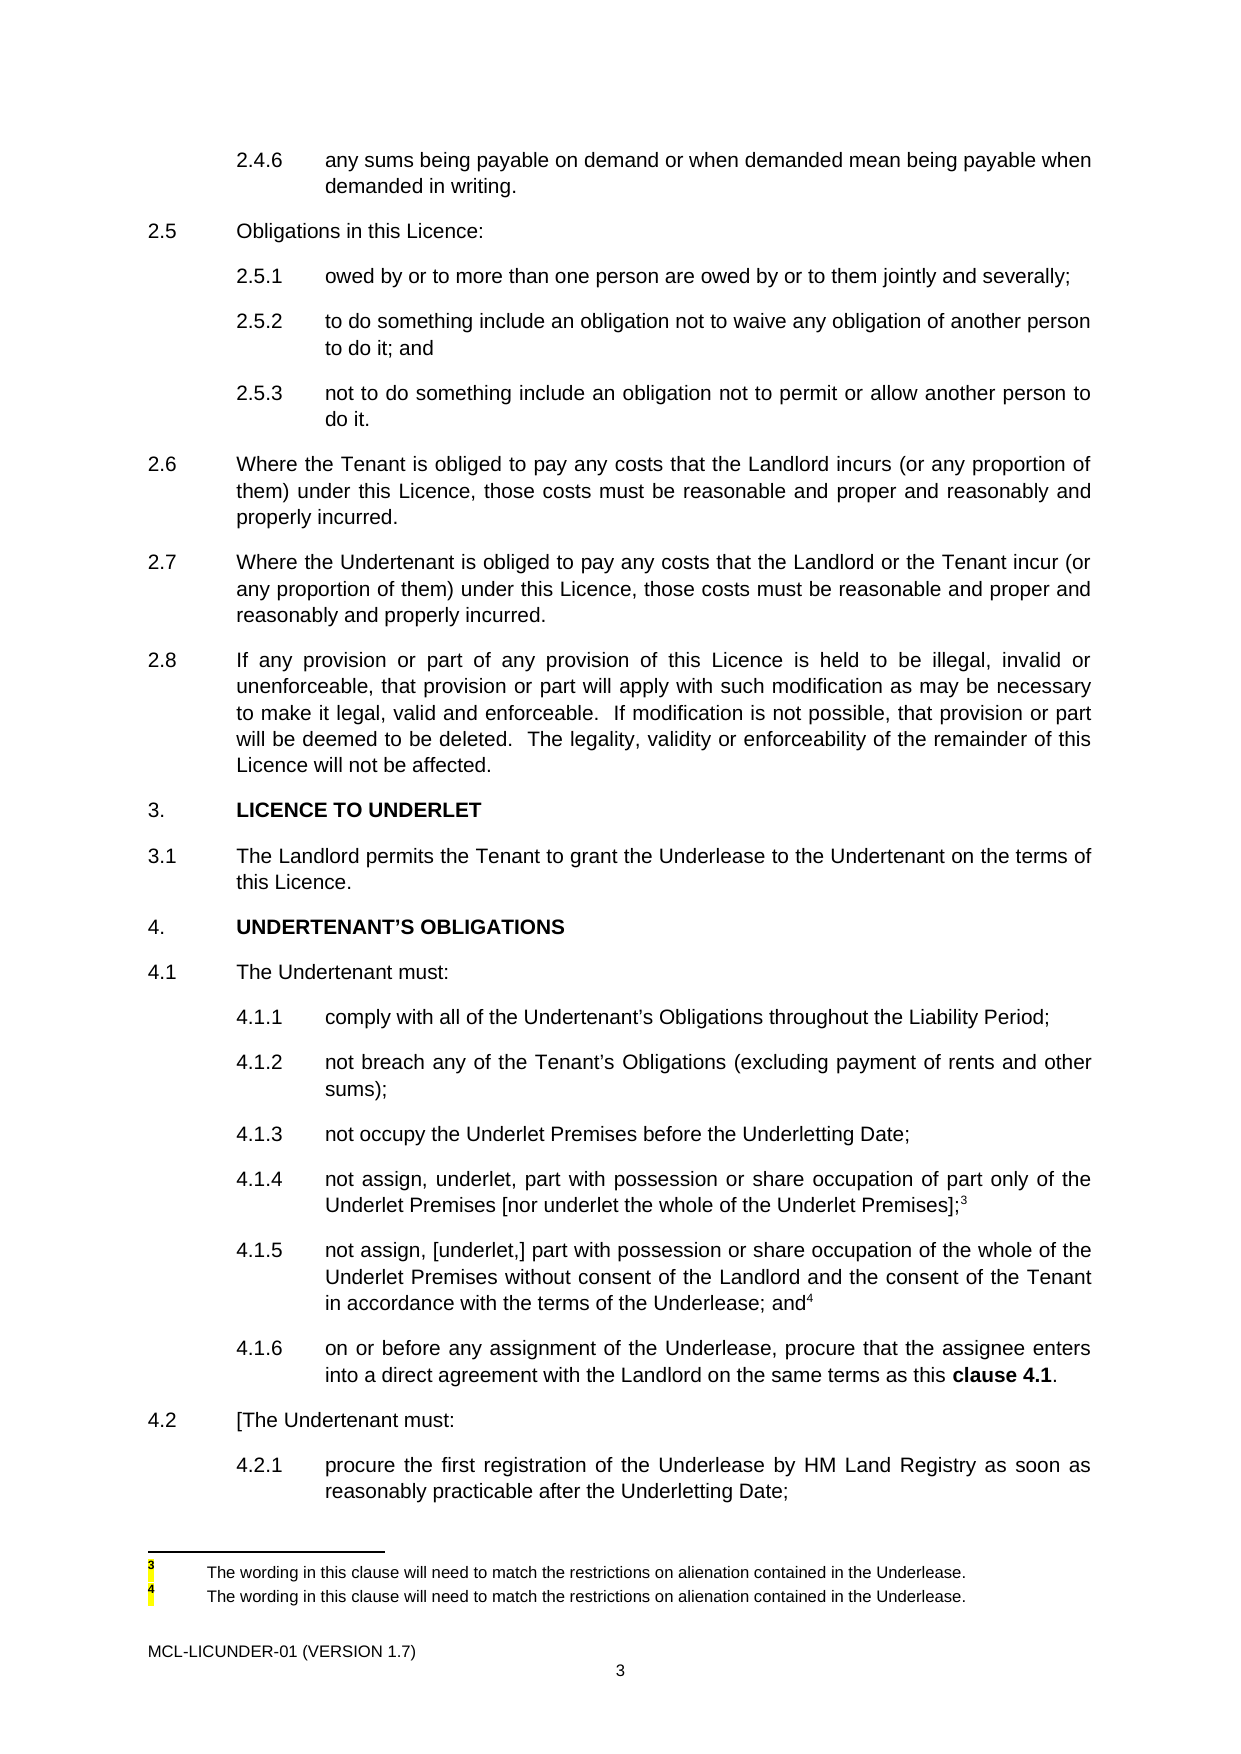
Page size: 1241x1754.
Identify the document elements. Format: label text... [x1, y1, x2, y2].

subtitle on or before any assignment of the Underlease, procure that the assignee enters into a direct agreement with the Landlord on the same terms as this clause 4.1. [236, 1336, 1093, 1386]
subtitle Where the Undertenant is obliged to pay any costs that the Landlord or the Tenant incur (or any proportion of them) under this Licence, those costs must be reasonable and proper and reasonably and properly incurred. [148, 550, 1093, 627]
subtitle The Undertenant must: [148, 960, 1093, 984]
subtitle not assign, underlet, part with possession or share occupation of part only of the Underlet Premises [nor underlet the whole of the Underlet Premises]; [236, 1167, 1093, 1217]
subtitle not breach any of the Tenant’s Obligations (excluding payment of rents and other sums); [236, 1050, 1093, 1101]
subtitle Licence to underlet [148, 798, 1093, 822]
subtitle If any provision or part of any provision of this Licence is held to be illegal, invalid or unenforceable, that provision or part will apply with such modification as may be necessary to make it legal, valid and enforceable. If modification is not possible, that provision or part will be deemed to be deleted. The legality, validity or enforceability of the remainder of this Licence will not be affected. [148, 648, 1093, 777]
subtitle owed by or to more than one person are owed by or to them jointly and severally; [236, 264, 1093, 288]
subtitle [The Undertenant must: [148, 1407, 1093, 1431]
subtitle to do something include an obligation not to waive any obligation of another person to do it; and [236, 309, 1093, 359]
subtitle any sums being payable on demand or when demanded mean being payable when demanded in writing. [236, 148, 1093, 198]
subtitle not occupy the Underlet Premises before the Underletting Date; [236, 1122, 1093, 1146]
subtitle Undertenant’s obligations [148, 915, 1093, 939]
subtitle Obligations in this Licence: [148, 219, 1093, 243]
subtitle Where the Tenant is obliged to pay any costs that the Landlord incurs (or any proportion of them) under this Licence, those costs must be reasonable and proper and reasonably and properly incurred. [148, 452, 1093, 529]
subtitle procure the first registration of the Underlease by HM Land Registry as soon as reasonably practicable after the Underletting Date; [236, 1453, 1093, 1503]
subtitle not to do something include an obligation not to permit or allow another person to do it. [236, 381, 1093, 431]
subtitle comply with all of the Undertenant’s Obligations throughout the Liability Period; [236, 1005, 1093, 1029]
subtitle not assign, [underlet,] part with possession or share occupation of the whole of the Underlet Premises without consent of the Landlord and the consent of the Tenant in accordance with the terms of the Underlease; and [236, 1238, 1093, 1315]
subtitle The Landlord permits the Tenant to grant the Underlease to the Undertenant on the terms of this Licence. [148, 843, 1093, 894]
